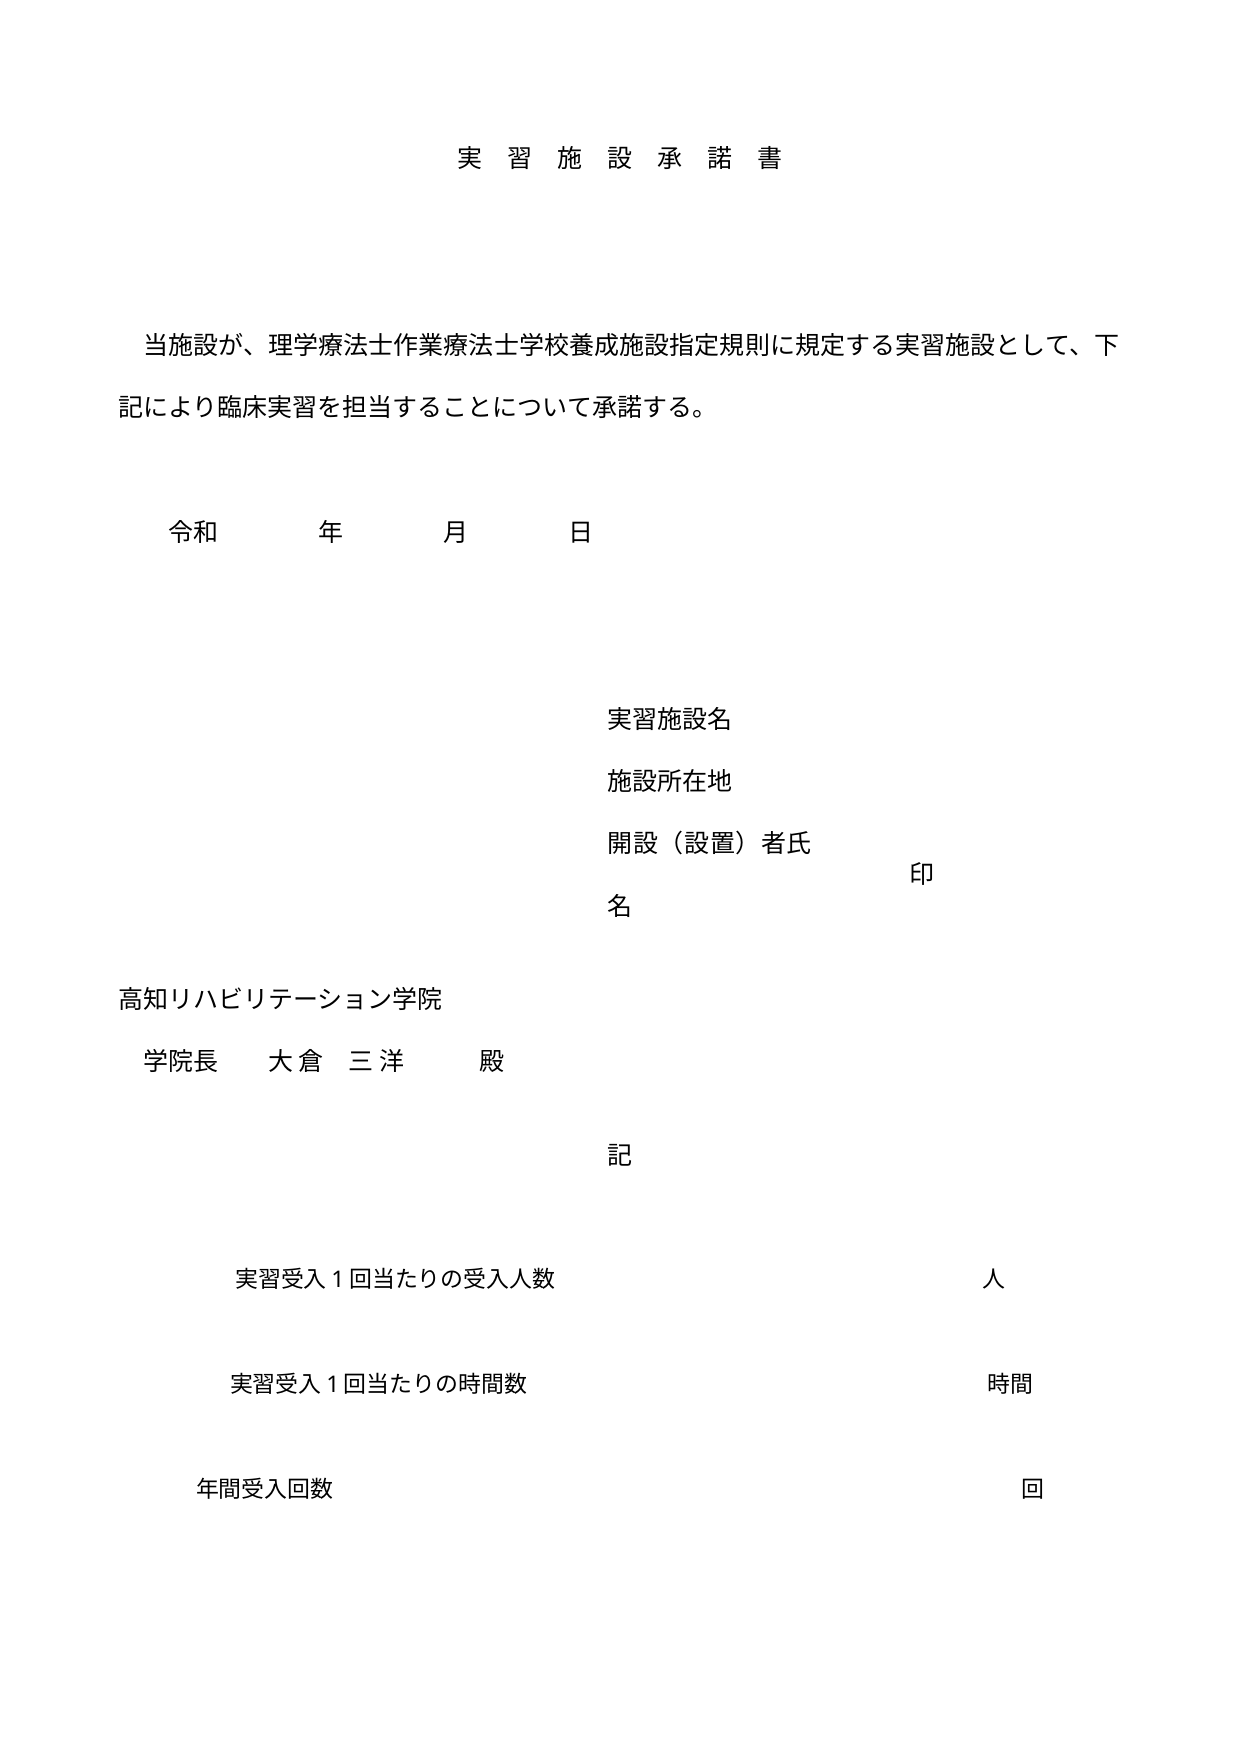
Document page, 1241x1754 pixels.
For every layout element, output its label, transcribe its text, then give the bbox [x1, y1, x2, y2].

table_header 印 [822, 686, 1122, 935]
text 年間受入回数 回 [118, 1456, 1122, 1518]
text 実習受入1回当たりの受入人数 人 [118, 1247, 1122, 1309]
text 当施設が、理学療法士作業療法士学校養成施設指定規則に規定する実習施設として、下記により臨床実習を担当することについて承諾する。 [118, 312, 1122, 437]
subtitle 記 [118, 1122, 1122, 1184]
text 高知リハビリテーション学院 [118, 967, 1122, 1029]
text 実習受入1回当たりの時間数 時間 [118, 1351, 1122, 1414]
text 令和 年 月 日 [118, 499, 1122, 562]
table_header 実習施設名 施設所在地 開設（設置）者氏名 [597, 686, 822, 935]
text 学院長 大 倉 三 洋 殿 [118, 1029, 1122, 1091]
text 実 習 施 設 承 諾 書 [118, 126, 1122, 188]
